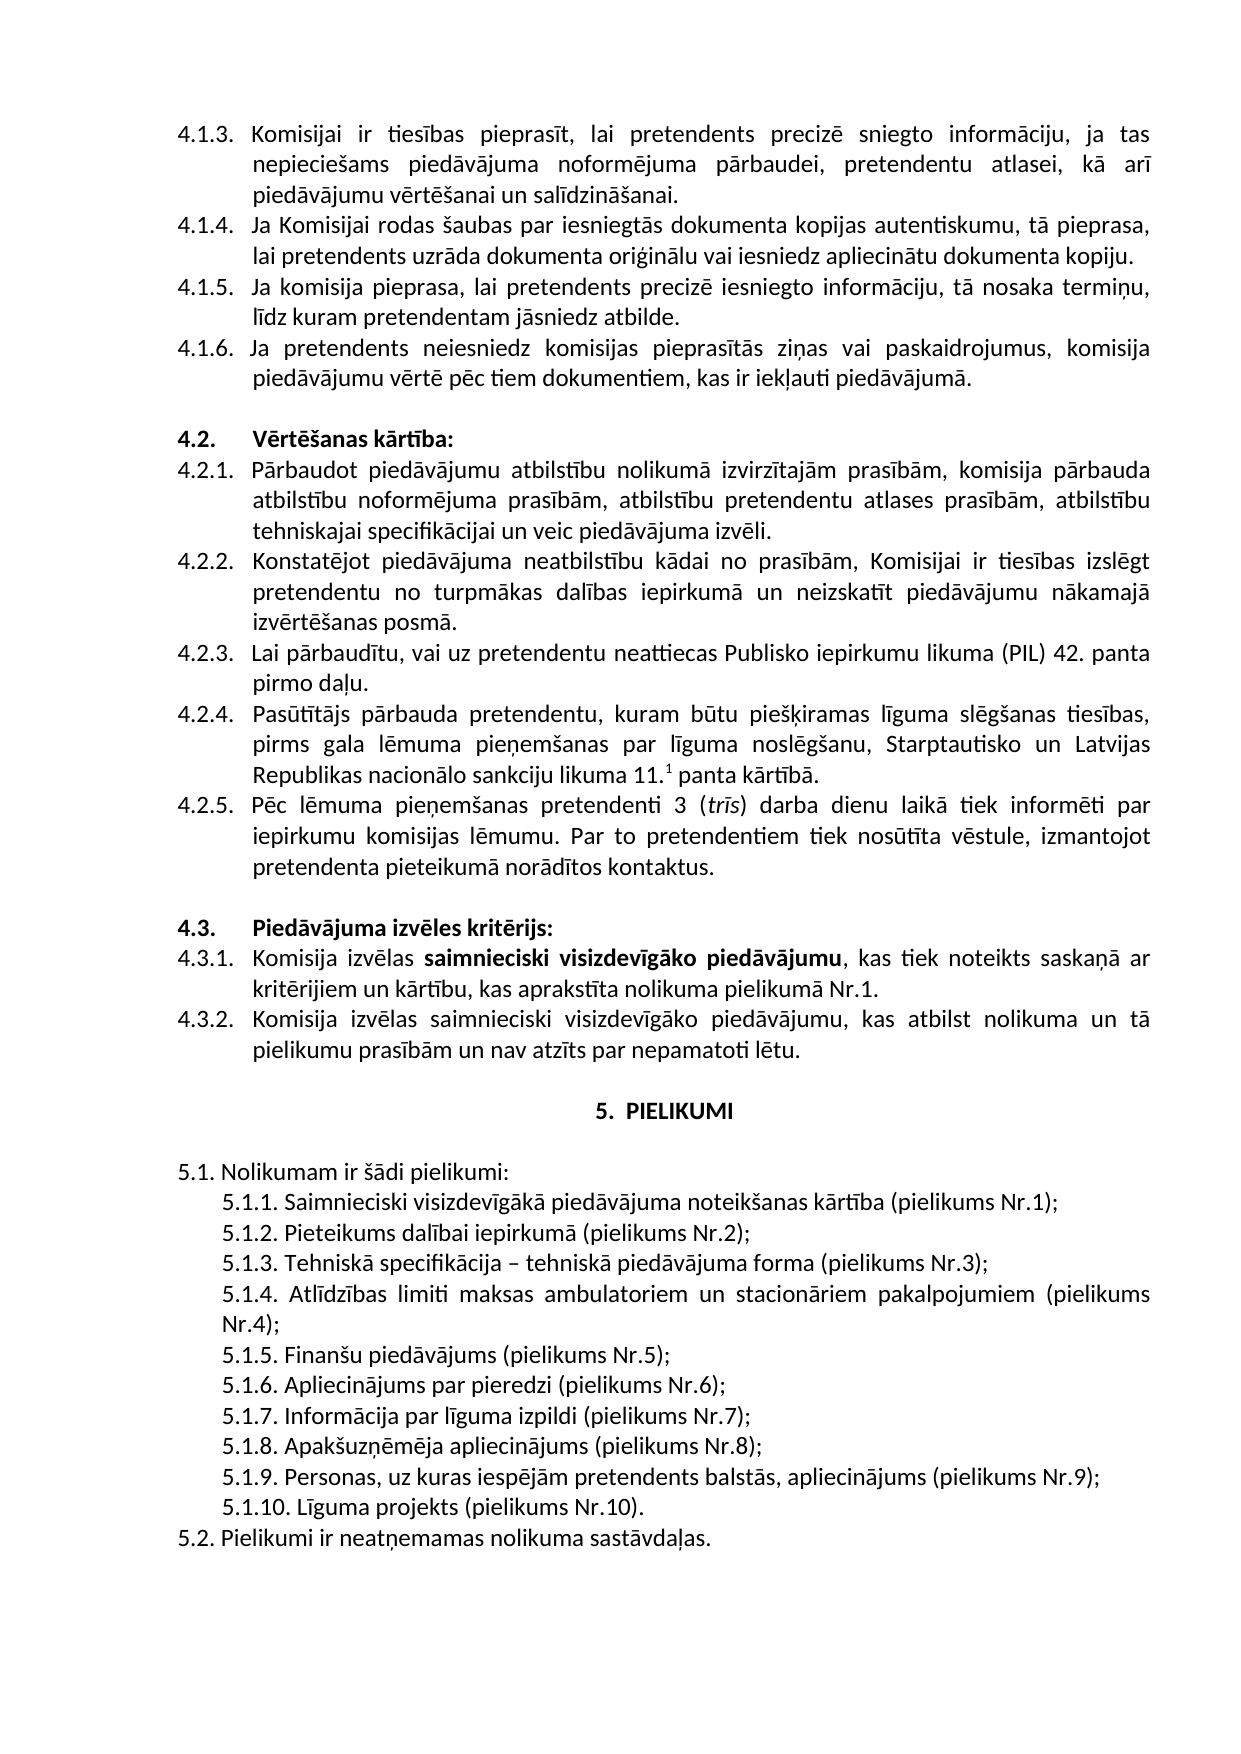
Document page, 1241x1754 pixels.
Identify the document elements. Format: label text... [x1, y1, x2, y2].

text 5.1.4. Atlīdzības limiti maksas ambulatoriem un stacionāriem pakalpojumiem (pielikums Nr.4); [222, 1278, 1152, 1339]
list Pārbaudot piedāvājumu atbilstību nolikumā izvirzītajām prasībām, komisija pārbauda atbilstību noformējuma prasībām, atbilstību pretendentu atlases prasībām, atbilstību tehniskajai specifikācijai un veic piedāvājuma izvēli. [177, 454, 1152, 545]
text 5.1.8. Apakšuzņēmēja apliecinājums (pielikums Nr.8); [222, 1431, 1152, 1461]
list Lai pārbaudītu, vai uz pretendentu neattiecas Publisko iepirkumu likuma (PIL) 42. panta pirmo daļu. [177, 637, 1152, 698]
text 5.1.10. Līguma projekts (pielikums Nr.10). [215, 1492, 1152, 1522]
text 5.1.7. Informācija par līguma izpildi (pielikums Nr.7); [222, 1400, 1152, 1431]
text 5. pielikumi [177, 1095, 1152, 1125]
list Ja pretendents neiesniedz komisijas pieprasītās ziņas vai paskaidrojumus, komisija piedāvājumu vērtē pēc tiem dokumentiem, kas ir iekļauti piedāvājumā. [177, 332, 1152, 393]
text 5.1.1. Saimnieciski visizdevīgākā piedāvājuma noteikšanas kārtība (pielikums Nr.1); [214, 1186, 1152, 1217]
text 5.1.5. Finanšu piedāvājums (pielikums Nr.5); [199, 1339, 1152, 1369]
list Komisija izvēlas saimnieciski visizdevīgāko piedāvājumu, kas tiek noteikts saskaņā ar kritērijiem un kārtību, kas aprakstīta nolikuma pielikumā Nr.1. [177, 942, 1152, 1003]
text 5.1.2. Pieteikums dalībai iepirkumā (pielikums Nr.2); [215, 1217, 1152, 1247]
text 5.1.6. Apliecinājums par pieredzi (pielikums Nr.6); [222, 1369, 1152, 1400]
list Ja komisija pieprasa, lai pretendents precizē iesniegto informāciju, tā nosaka termiņu, līdz kuram pretendentam jāsniedz atbilde. [177, 271, 1152, 332]
list Piedāvājuma izvēles kritērijs: [177, 912, 1152, 942]
text 5.1.9. Personas, uz kuras iespējām pretendents balstās, apliecinājums (pielikums Nr.9); [222, 1461, 1152, 1492]
text 5.2. Pielikumi ir neatņemamas nolikuma sastāvdaļas. [177, 1522, 1152, 1553]
list Konstatējot piedāvājuma neatbilstību kādai no prasībām, Komisijai ir tiesības izslēgt pretendentu no turpmākas dalības iepirkumā un neizskatīt piedāvājumu nākamajā izvērtēšanas posmā. [177, 545, 1152, 637]
list Komisijai ir tiesības pieprasīt, lai pretendents precizē sniegto informāciju, ja tas nepieciešams piedāvājuma noformējuma pārbaudei, pretendentu atlasei, kā arī piedāvājumu vērtēšanai un salīdzināšanai. [177, 118, 1152, 210]
list Ja Komisijai rodas šaubas par iesniegtās dokumenta kopijas autentiskumu, tā pieprasa, lai pretendents uzrāda dokumenta oriģinālu vai iesniedz apliecinātu dokumenta kopiju. [177, 210, 1152, 271]
text 5.1.3. Tehniskā specifikācija – tehniskā piedāvājuma forma (pielikums Nr.3); [165, 1247, 1152, 1278]
list Komisija izvēlas saimnieciski visizdevīgāko piedāvājumu, kas atbilst nolikuma un tā pielikumu prasībām un nav atzīts par nepamatoti lētu. [177, 1003, 1152, 1064]
list Pasūtītājs pārbauda pretendentu, kuram būtu piešķiramas līguma slēgšanas tiesības, pirms gala lēmuma pieņemšanas par līguma noslēgšanu, Starptautisko un Latvijas Republikas nacionālo sankciju likuma 11.1 panta kārtībā. [177, 698, 1152, 789]
list Pēc lēmuma pieņemšanas pretendenti 3 (trīs) darba dienu laikā tiek informēti par iepirkumu komisijas lēmumu. Par to pretendentiem tiek nosūtīta vēstule, izmantojot pretendenta pieteikumā norādītos kontaktus. [177, 789, 1152, 881]
list Vērtēšanas kārtība: [177, 423, 1152, 454]
text 5.1. Nolikumam ir šādi pielikumi: [177, 1156, 1152, 1186]
